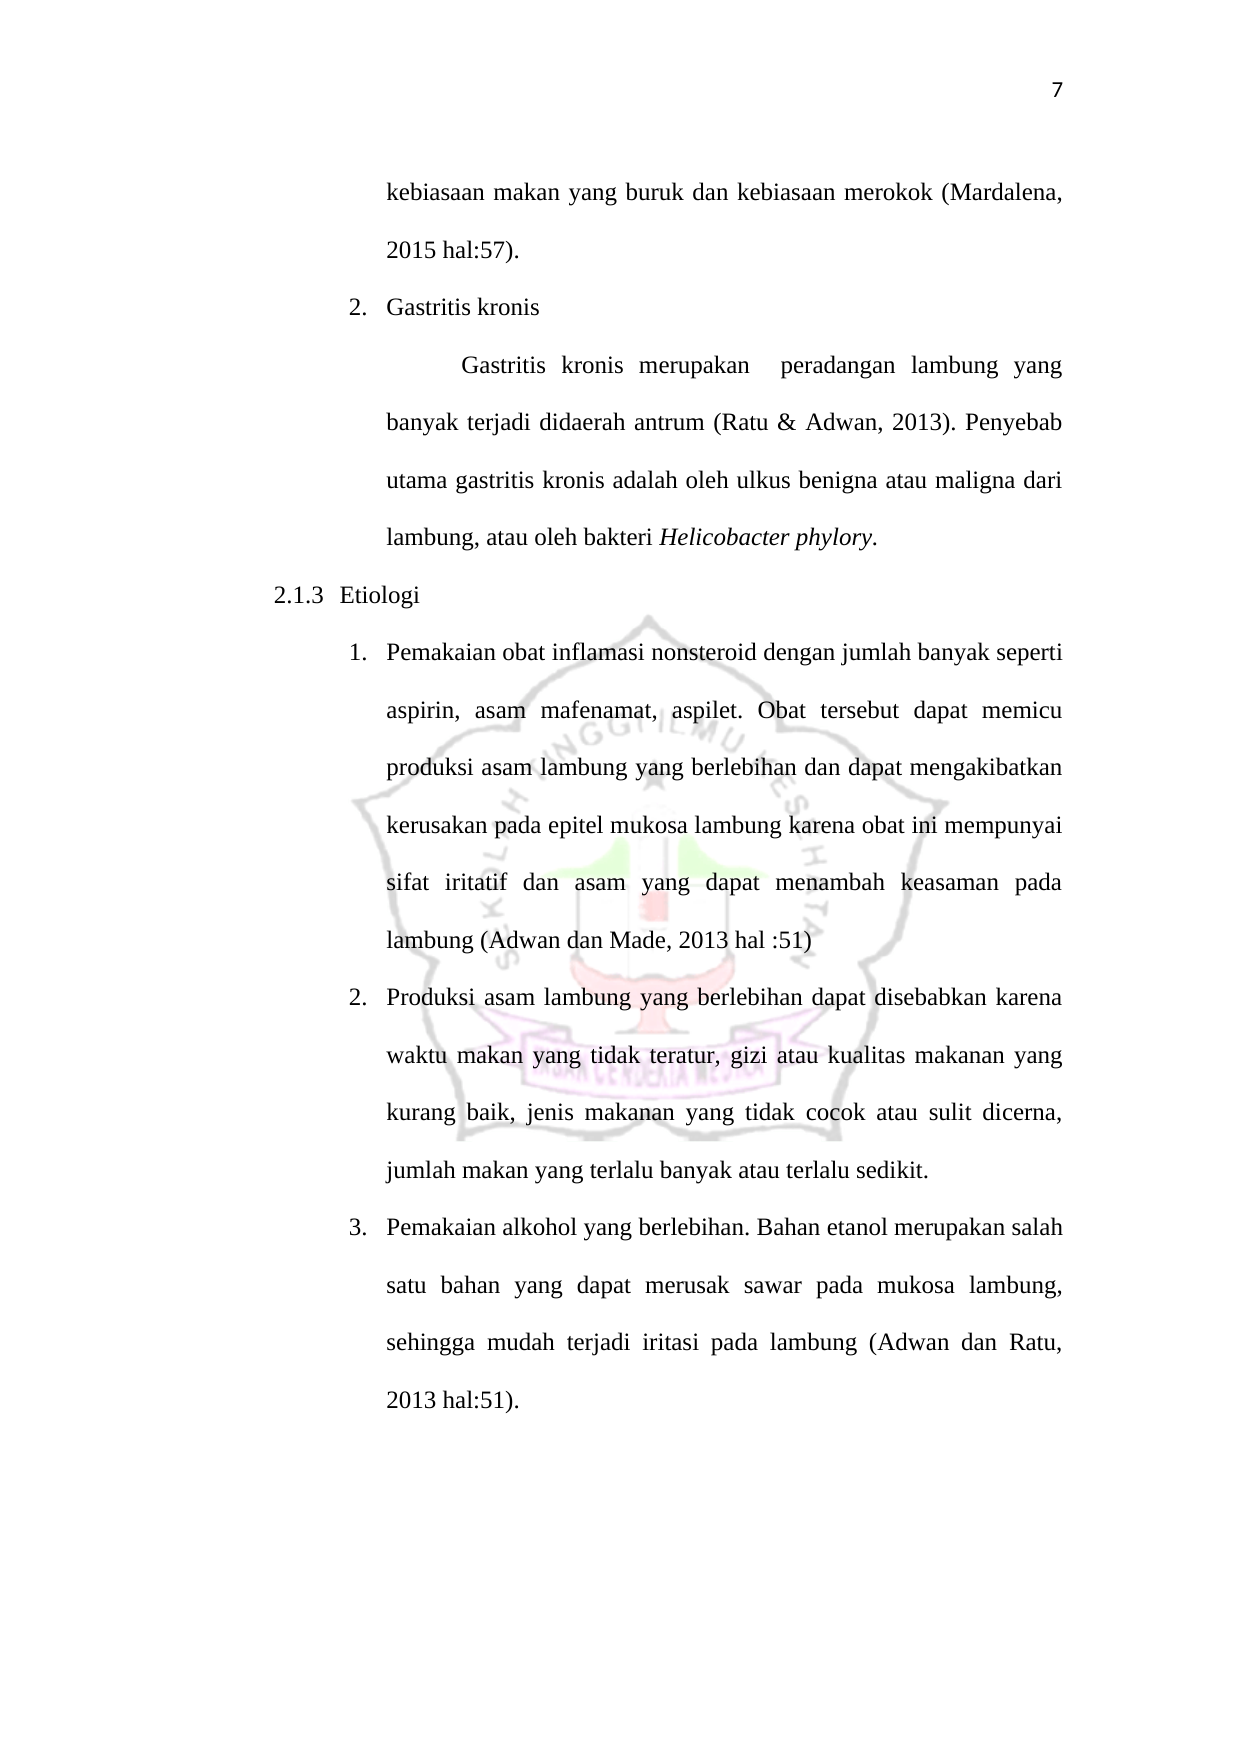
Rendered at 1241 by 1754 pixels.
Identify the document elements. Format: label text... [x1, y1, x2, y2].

list Pemakaian alkohol yang berlebihan. Bahan etanol merupakan salah satu bahan yang dapat merusak sawar pada mukosa lambung, sehingga mudah terjadi iritasi pada lambung (Adwan dan Ratu, 2013 hal:51). [349, 1212, 1063, 1413]
list Pemakaian obat inflamasi nonsteroid dengan jumlah banyak seperti aspirin, asam mafenamat, aspilet. Obat tersebut dapat memicu produksi asam lambung yang berlebihan dan dapat mengakibatkan kerusakan pada epitel mukosa lambung karena obat ini mempunyai sifat iritatif dan asam yang dapat menambah keasaman pada lambung (Adwan dan Made, 2013 hal :51) [349, 637, 1063, 953]
list Gastritis kronis [349, 292, 1063, 321]
list Gastritis kronis merupakan peradangan lambung yang banyak terjadi didaerah antrum (Ratu & Adwan, 2013). Penyebab utama gastritis kronis adalah oleh ulkus benigna atau maligna dari lambung, atau oleh bakteri Helicobacter phylory. [386, 350, 1063, 551]
list Etiologi [274, 580, 1063, 608]
list Produksi asam lambung yang berlebihan dapat disebabkan karena waktu makan yang tidak teratur, gizi atau kualitas makanan yang kurang baik, jenis makanan yang tidak cocok atau sulit dicerna, jumlah makan yang terlalu banyak atau terlalu sedikit. [349, 982, 1063, 1183]
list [386, 177, 1063, 263]
